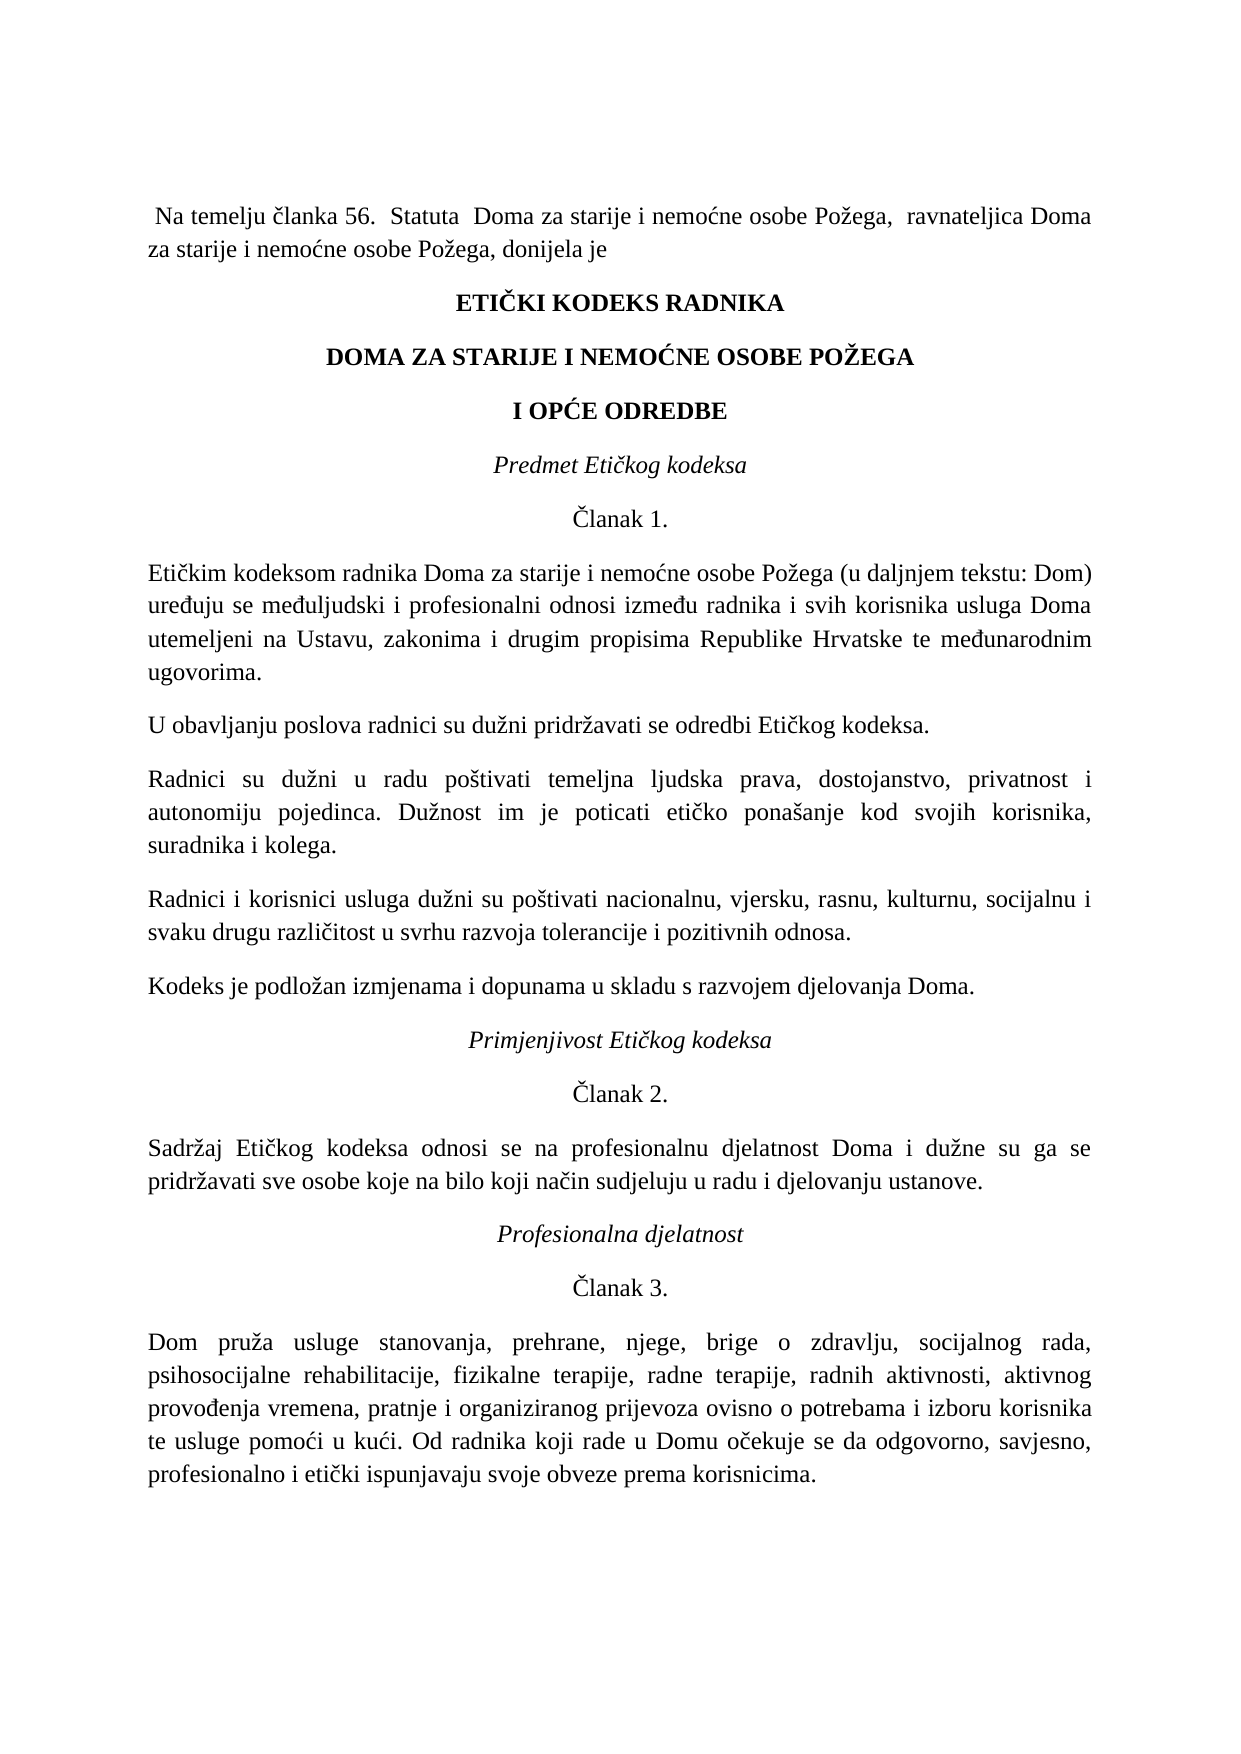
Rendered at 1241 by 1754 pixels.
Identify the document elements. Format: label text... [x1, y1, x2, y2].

text Etičkim kodeksom radnika Doma za starije i nemoćne osobe Požega (u daljnjem tekstu: Dom) uređuju se međuljudski i profesionalni odnosi između radnika i svih korisnika usluga Doma utemeljeni na Ustavu, zakonima i drugim propisima Republike Hrvatske te međunarodnim ugovorima. [148, 558, 1093, 685]
text Članak 2. [148, 1079, 1093, 1108]
text Kodeks je podložan izmjenama i dopunama u skladu s razvojem djelovanja Doma. [148, 971, 1093, 1000]
text DOMA ZA STARIJE I NEMOĆNE OSOBE POŽEGA [148, 342, 1093, 371]
text Predmet Etičkog kodeksa [148, 450, 1093, 479]
text Na temelju članka 56. Statuta Doma za starije i nemoćne osobe Požega, ravnateljica Doma za starije i nemoćne osobe Požega, donijela je [148, 201, 1093, 263]
text I OPĆE ODREDBE [148, 396, 1093, 425]
text Radnici i korisnici usluga dužni su poštivati nacionalnu, vjersku, rasnu, kulturnu, socijalnu i svaku drugu različitost u svrhu razvoja tolerancije i pozitivnih odnosa. [148, 884, 1093, 946]
text Sadržaj Etičkog kodeksa odnosi se na profesionalnu djelatnost Doma i dužne su ga se pridržavati sve osobe koje na bilo koji način sudjeluju u radu i djelovanju ustanove. [148, 1133, 1093, 1194]
text Radnici su dužni u radu poštivati temeljna ljudska prava, dostojanstvo, privatnost i autonomiju pojedinca. Dužnost im je poticati etičko ponašanje kod svojih korisnika, suradnika i kolega. [148, 764, 1093, 859]
text Profesionalna djelatnost [148, 1219, 1093, 1248]
text Članak 3. [148, 1273, 1093, 1302]
text Primjenjivost Etičkog kodeksa [148, 1025, 1093, 1054]
text Dom pruža usluge stanovanja, prehrane, njege, brige o zdravlju, socijalnog rada, psihosocijalne rehabilitacije, fizikalne terapije, radne terapije, radnih aktivnosti, aktivnog provođenja vremena, pratnje i organiziranog prijevoza ovisno o potrebama i izboru korisnika te usluge pomoći u kući. Od radnika koji rade u Domu očekuje se da odgovorno, savjesno, profesionalno i etički ispunjavaju svoje obveze prema korisnicima. [148, 1327, 1093, 1488]
text U obavljanju poslova radnici su dužni pridržavati se odredbi Etičkog kodeksa. [148, 711, 1093, 739]
text ETIČKI KODEKS RADNIKA [148, 288, 1093, 317]
text Članak 1. [148, 504, 1093, 532]
